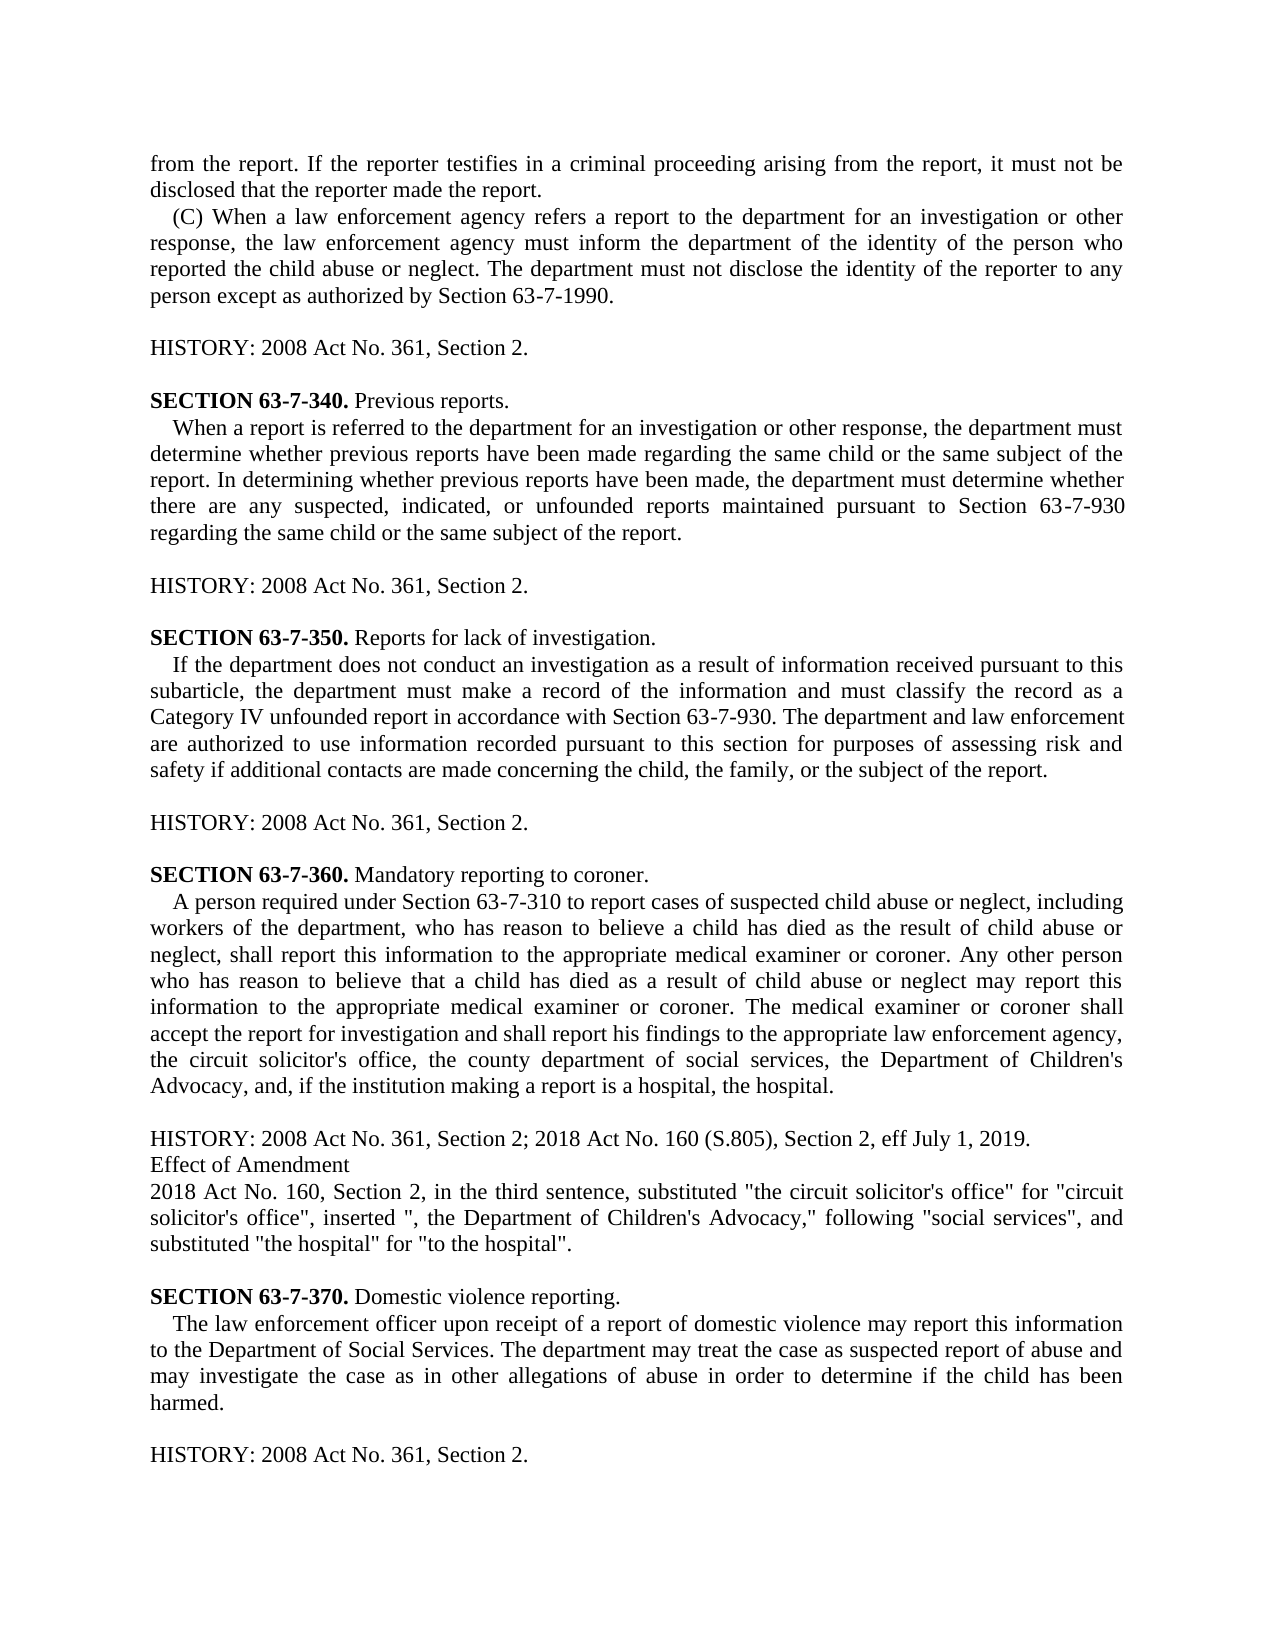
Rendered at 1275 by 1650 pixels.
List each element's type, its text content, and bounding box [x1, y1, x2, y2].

text HISTORY: 2008 Act No. 361, Section 2. [150, 334, 1125, 361]
text HISTORY: 2008 Act No. 361, Section 2; 2018 Act No. 160 (S.805), Section 2, eff July 1, 2019. [150, 1125, 1125, 1151]
text 2018 Act No. 160, Section 2, in the third sentence, substituted "the circuit solicitor's office" for "circuit solicitor's office", inserted ", the Department of Children's Advocacy," following "social services", and substituted "the hospital" for "to the hospital". [150, 1178, 1125, 1257]
text If the department does not conduct an investigation as a result of information received pursuant to this subarticle, the department must make a record of the information and must classify the record as a Category IV unfounded report in accordance with Section 63-7-930. The department and law enforcement are authorized to use information recorded pursuant to this section for purposes of assessing risk and safety if additional contacts are made concerning the child, the family, or the subject of the report. [150, 651, 1125, 782]
text HISTORY: 2008 Act No. 361, Section 2. [150, 1441, 1125, 1468]
text HISTORY: 2008 Act No. 361, Section 2. [150, 809, 1125, 835]
text HISTORY: 2008 Act No. 361, Section 2. [150, 572, 1125, 598]
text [150, 150, 1125, 203]
text The law enforcement officer upon receipt of a report of domestic violence may report this information to the Department of Social Services. The department may treat the case as suspected report of abuse and may investigate the case as in other allegations of abuse in order to determine if the child has been harmed. [150, 1309, 1125, 1415]
text SECTION 63-7-370. Domestic violence reporting. [150, 1283, 1125, 1309]
text When a report is referred to the department for an investigation or other response, the department must determine whether previous reports have been made regarding the same child or the same subject of the report. In determining whether previous reports have been made, the department must determine whether there are any suspected, indicated, or unfounded reports maintained pursuant to Section 63-7-930 regarding the same child or the same subject of the report. [150, 413, 1125, 545]
text SECTION 63-7-340. Previous reports. [150, 387, 1125, 413]
text SECTION 63-7-350. Reports for lack of investigation. [150, 624, 1125, 651]
text Effect of Amendment [150, 1151, 1125, 1178]
text SECTION 63-7-360. Mandatory reporting to coroner. [150, 862, 1125, 888]
text A person required under Section 63-7-310 to report cases of suspected child abuse or neglect, including workers of the department, who has reason to believe a child has died as the result of child abuse or neglect, shall report this information to the appropriate medical examiner or coroner. Any other person who has reason to believe that a child has died as a result of child abuse or neglect may report this information to the appropriate medical examiner or coroner. The medical examiner or coroner shall accept the report for investigation and shall report his findings to the appropriate law enforcement agency, the circuit solicitor's office, the county department of social services, the Department of Children's Advocacy, and, if the institution making a report is a hospital, the hospital. [150, 888, 1125, 1099]
text (C) When a law enforcement agency refers a report to the department for an investigation or other response, the law enforcement agency must inform the department of the identity of the person who reported the child abuse or neglect. The department must not disclose the identity of the reporter to any person except as authorized by Section 63-7-1990. [150, 203, 1125, 308]
